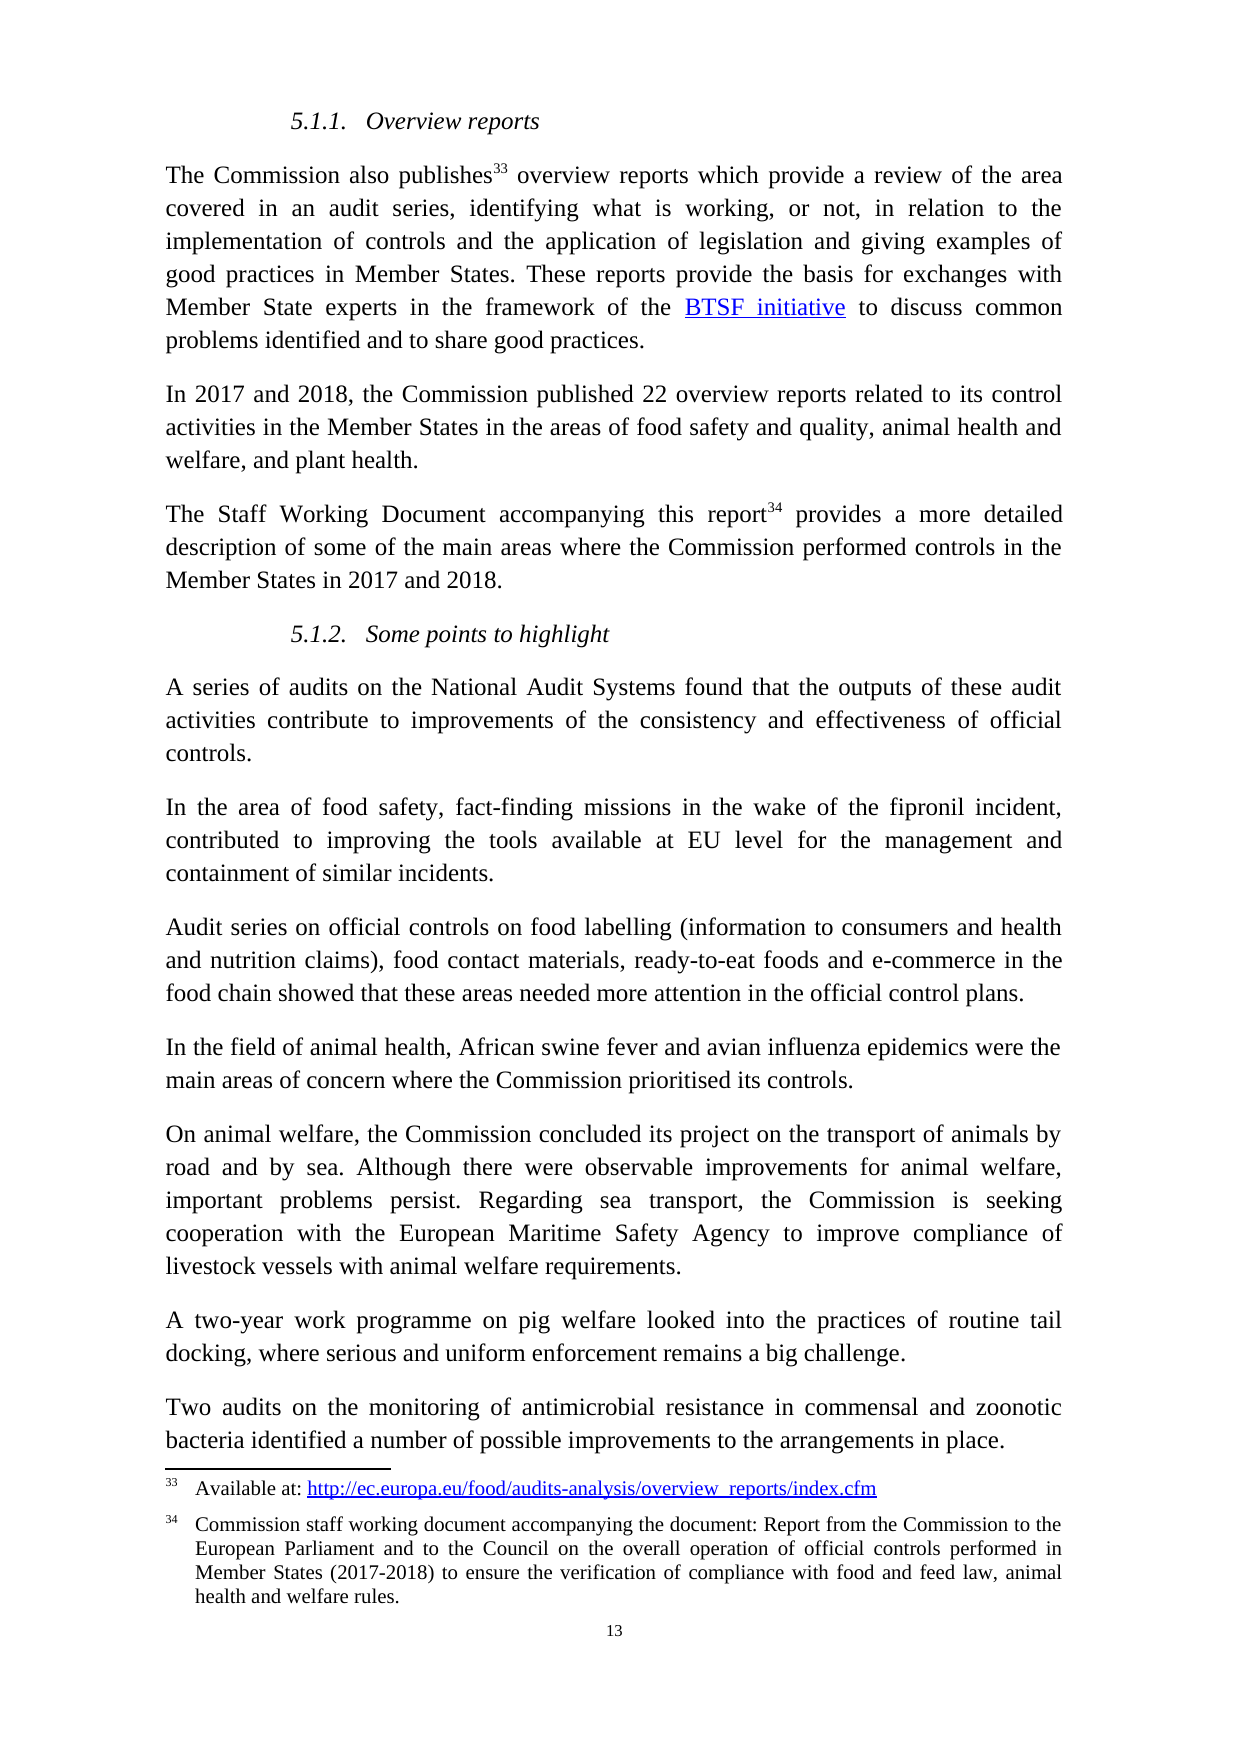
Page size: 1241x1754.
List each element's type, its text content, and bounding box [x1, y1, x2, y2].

text In 2017 and 2018, the Commission published 22 overview reports related to its control activities in the Member States in the areas of food safety and quality, animal health and welfare, and plant health. [165, 379, 1063, 474]
text In the field of animal health, African swine fever and avian influenza epidemics were the main areas of concern where the Commission prioritised its controls. [165, 1032, 1063, 1094]
text Two audits on the monitoring of antimicrobial resistance in commensal and zoonotic bacteria identified a number of possible improvements to the arrangements in place. [165, 1392, 1063, 1454]
subtitle Some points to highlight [291, 619, 1063, 647]
text The Commission also publishes overview reports which provide a review of the area covered in an audit series, identifying what is working, or not, in relation to the implementation of controls and the application of legislation and giving examples of good practices in Member States. These reports provide the basis for exchanges with Member State experts in the framework of the BTSF initiative to discuss common problems identified and to share good practices. [165, 160, 1063, 354]
subtitle Overview reports [291, 106, 1063, 135]
text In the area of food safety, fact-finding missions in the wake of the fipronil incident, contributed to improving the tools available at EU level for the management and containment of similar incidents. [165, 792, 1063, 887]
text Audit series on official controls on food labelling (information to consumers and health and nutrition claims), food contact materials, ready-to-eat foods and e-commerce in the food chain showed that these areas needed more attention in the official control plans. [165, 912, 1063, 1007]
text A series of audits on the National Audit Systems found that the outputs of these audit activities contribute to improvements of the consistency and effectiveness of official controls. [165, 672, 1063, 767]
text The Staff Working Document accompanying this report provides a more detailed description of some of the main areas where the Commission performed controls in the Member States in 2017 and 2018. [165, 499, 1063, 594]
text On animal welfare, the Commission concluded its project on the transport of animals by road and by sea. Although there were observable improvements for animal welfare, important problems persist. Regarding sea transport, the Commission is seeking cooperation with the European Maritime Safety Agency to improve compliance of livestock vessels with animal welfare requirements. [165, 1119, 1063, 1280]
text A two-year work programme on pig welfare looked into the practices of routine tail docking, where serious and uniform enforcement remains a big challenge. [165, 1305, 1063, 1367]
